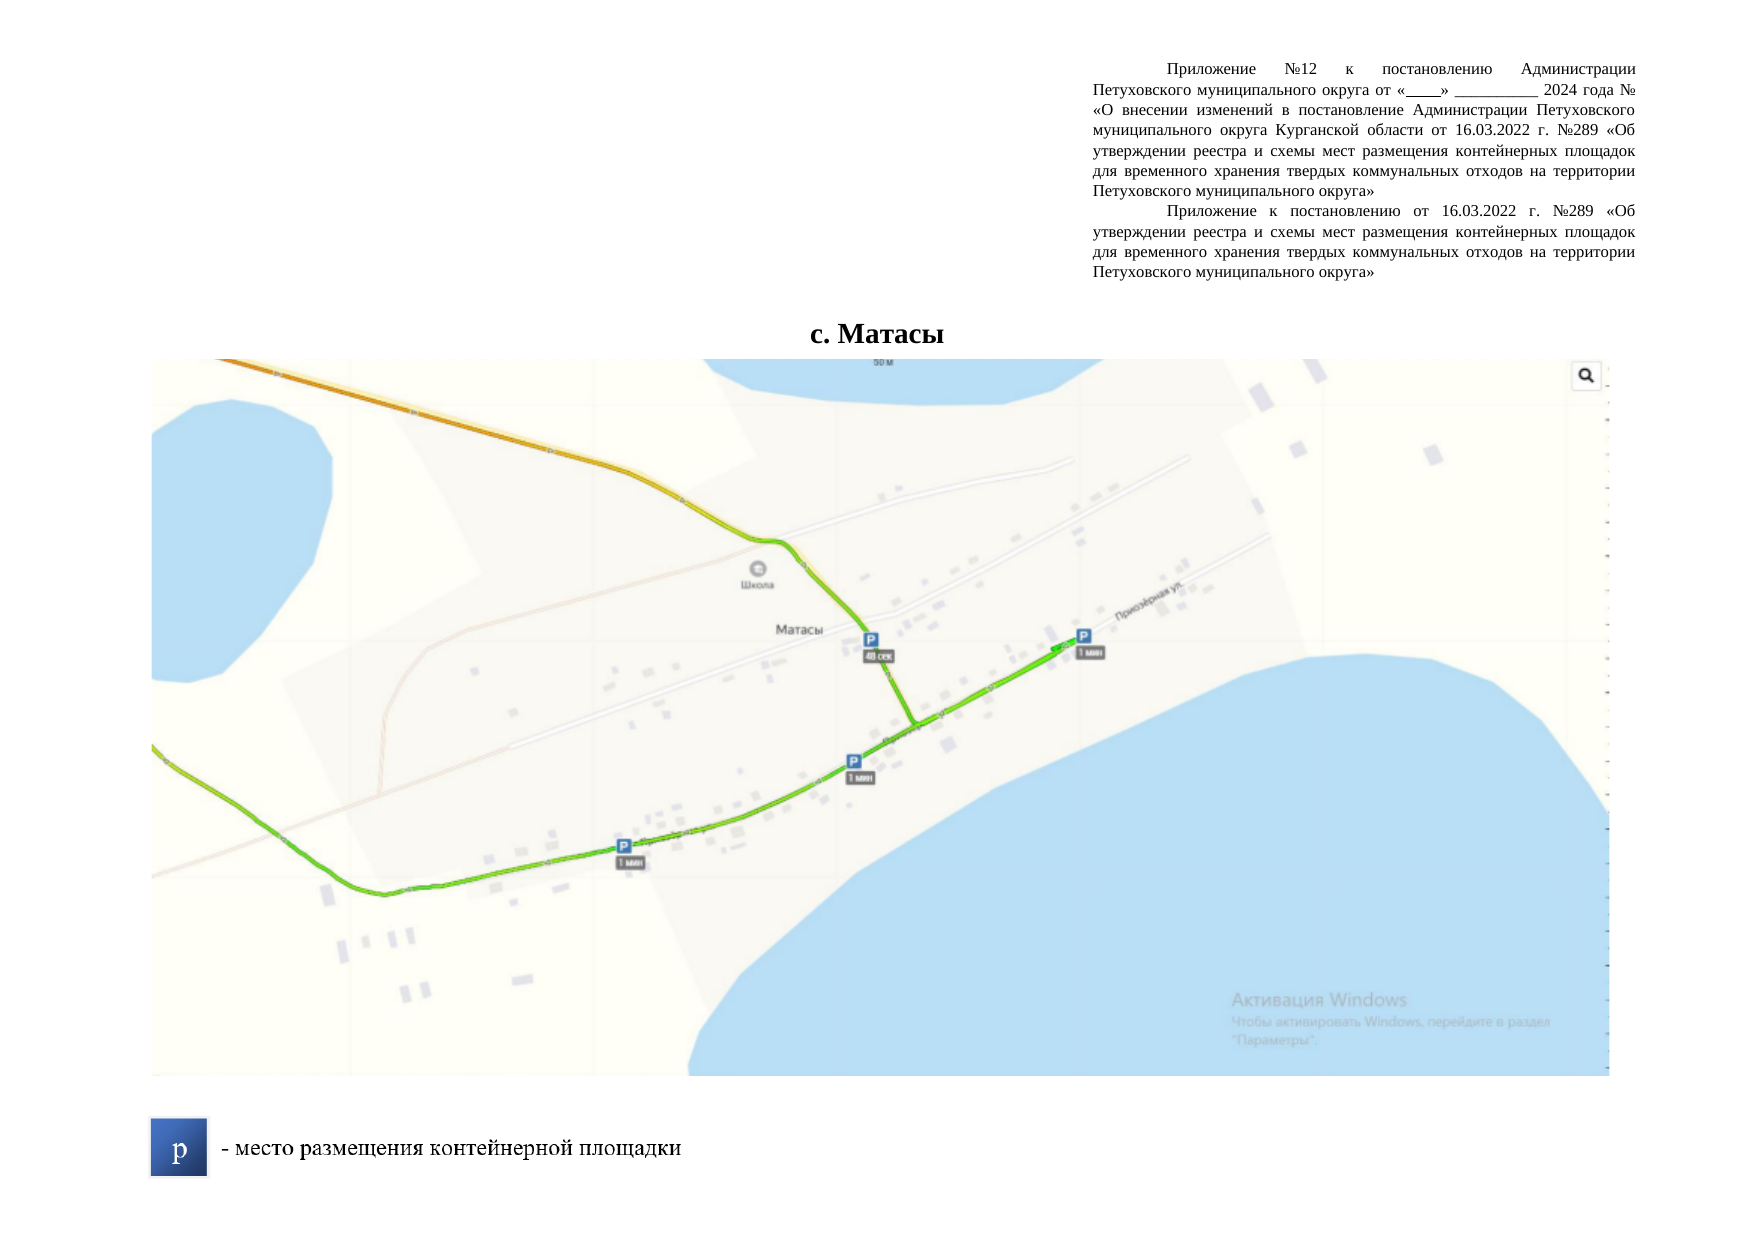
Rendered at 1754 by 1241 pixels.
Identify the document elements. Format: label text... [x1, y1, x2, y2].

text с. Матасы [118, 316, 1636, 349]
text Приложение №12 к постановлению Администрации Петуховского муниципального округа от « » __________ 2024 года № «О внесении изменений в постановление Администрации Петуховского муниципального округа Курганской области от 16.03.2022 г. №289 «Об утверждении реестра и схемы мест размещения контейнерных площадок для временного хранения твердых коммунальных отходов на территории Петуховского муниципального округа» [1093, 59, 1636, 200]
picture [151, 359, 1610, 1076]
text Приложение к постановлению от 16.03.2022 г. №289 «Об утверждении реестра и схемы мест размещения контейнерных площадок для временного хранения твердых коммунальных отходов на территории Петуховского муниципального округа» [1093, 201, 1636, 281]
picture [116, 1093, 696, 1200]
